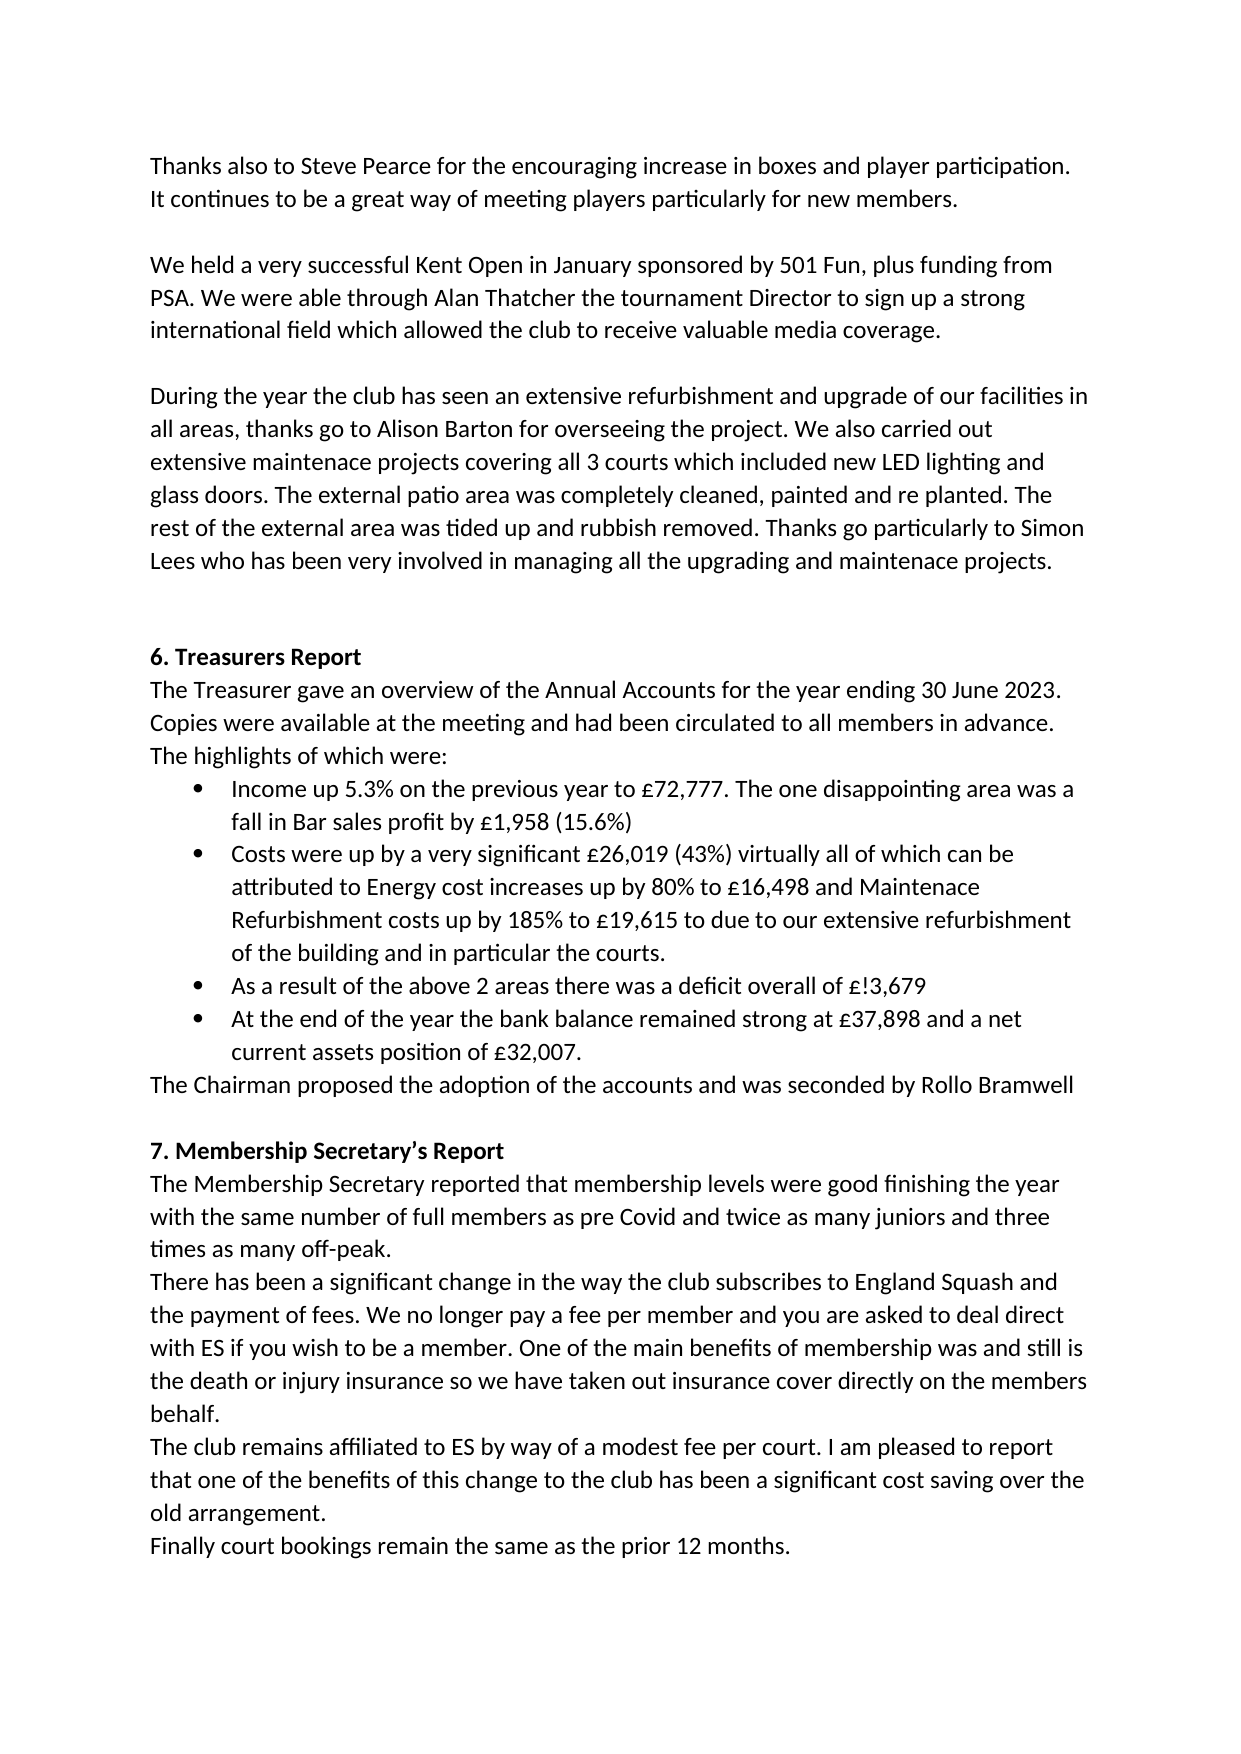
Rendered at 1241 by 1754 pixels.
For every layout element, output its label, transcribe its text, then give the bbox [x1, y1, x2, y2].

text There has been a significant change in the way the club subscribes to England Squash and the payment of fees. We no longer pay a fee per member and you are asked to deal direct with ES if you wish to be a member. One of the main benefits of membership was and still is the death or injury insurance so we have taken out insurance cover directly on the members behalf. [150, 1266, 1090, 1429]
text 6. Treasurers Report [150, 641, 1090, 672]
list Income up 5.3% on the previous year to £72,777. The one disappointing area was a fall in Bar sales profit by £1,958 (15.6%) [194, 773, 1090, 836]
text 7. Membership Secretary’s Report [150, 1135, 1090, 1165]
text We held a very successful Kent Open in January sponsored by 501 Fun, plus funding from PSA. We were able through Alan Thatcher the tournament Director to sign up a strong international field which allowed the club to receive valuable media coverage. [150, 249, 1090, 345]
text Finally court bookings remain the same as the prior 12 months. [150, 1530, 1090, 1560]
list As a result of the above 2 areas there was a deficit overall of £!3,679 [194, 970, 1090, 1001]
list At the end of the year the bank balance remained strong at £37,898 and a net current assets position of £32,007. [194, 1003, 1090, 1067]
text The Membership Secretary reported that membership levels were good finishing the year with the same number of full members as pre Covid and twice as many juniors and three times as many off-peak. [150, 1168, 1090, 1264]
list Costs were up by a very significant £26,019 (43%) virtually all of which can be attributed to Energy cost increases up by 80% to £16,498 and Maintenace Refurbishment costs up by 185% to £19,615 to due to our extensive refurbishment of the building and in particular the courts. [194, 838, 1090, 968]
text During the year the club has seen an extensive refurbishment and upgrade of our facilities in all areas, thanks go to Alison Barton for overseeing the project. We also carried out extensive maintenace projects covering all 3 courts which included new LED lighting and glass doors. The external patio area was completely cleaned, painted and re planted. The rest of the external area was tided up and rubbish removed. Thanks go particularly to Simon Lees who has been very involved in managing all the upgrading and maintenace projects. [150, 380, 1090, 576]
text The Treasurer gave an overview of the Annual Accounts for the year ending 30 June 2023. Copies were available at the meeting and had been circulated to all members in advance. The highlights of which were: [150, 674, 1090, 770]
text The Chairman proposed the adoption of the accounts and was seconded by Rollo Bramwell [150, 1069, 1090, 1099]
text Thanks also to Steve Pearce for the encouraging increase in boxes and player participation. It continues to be a great way of meeting players particularly for new members. [150, 150, 1090, 213]
text The club remains affiliated to ES by way of a modest fee per court. I am pleased to report that one of the benefits of this change to the club has been a significant cost saving over the old arrangement. [150, 1431, 1090, 1527]
